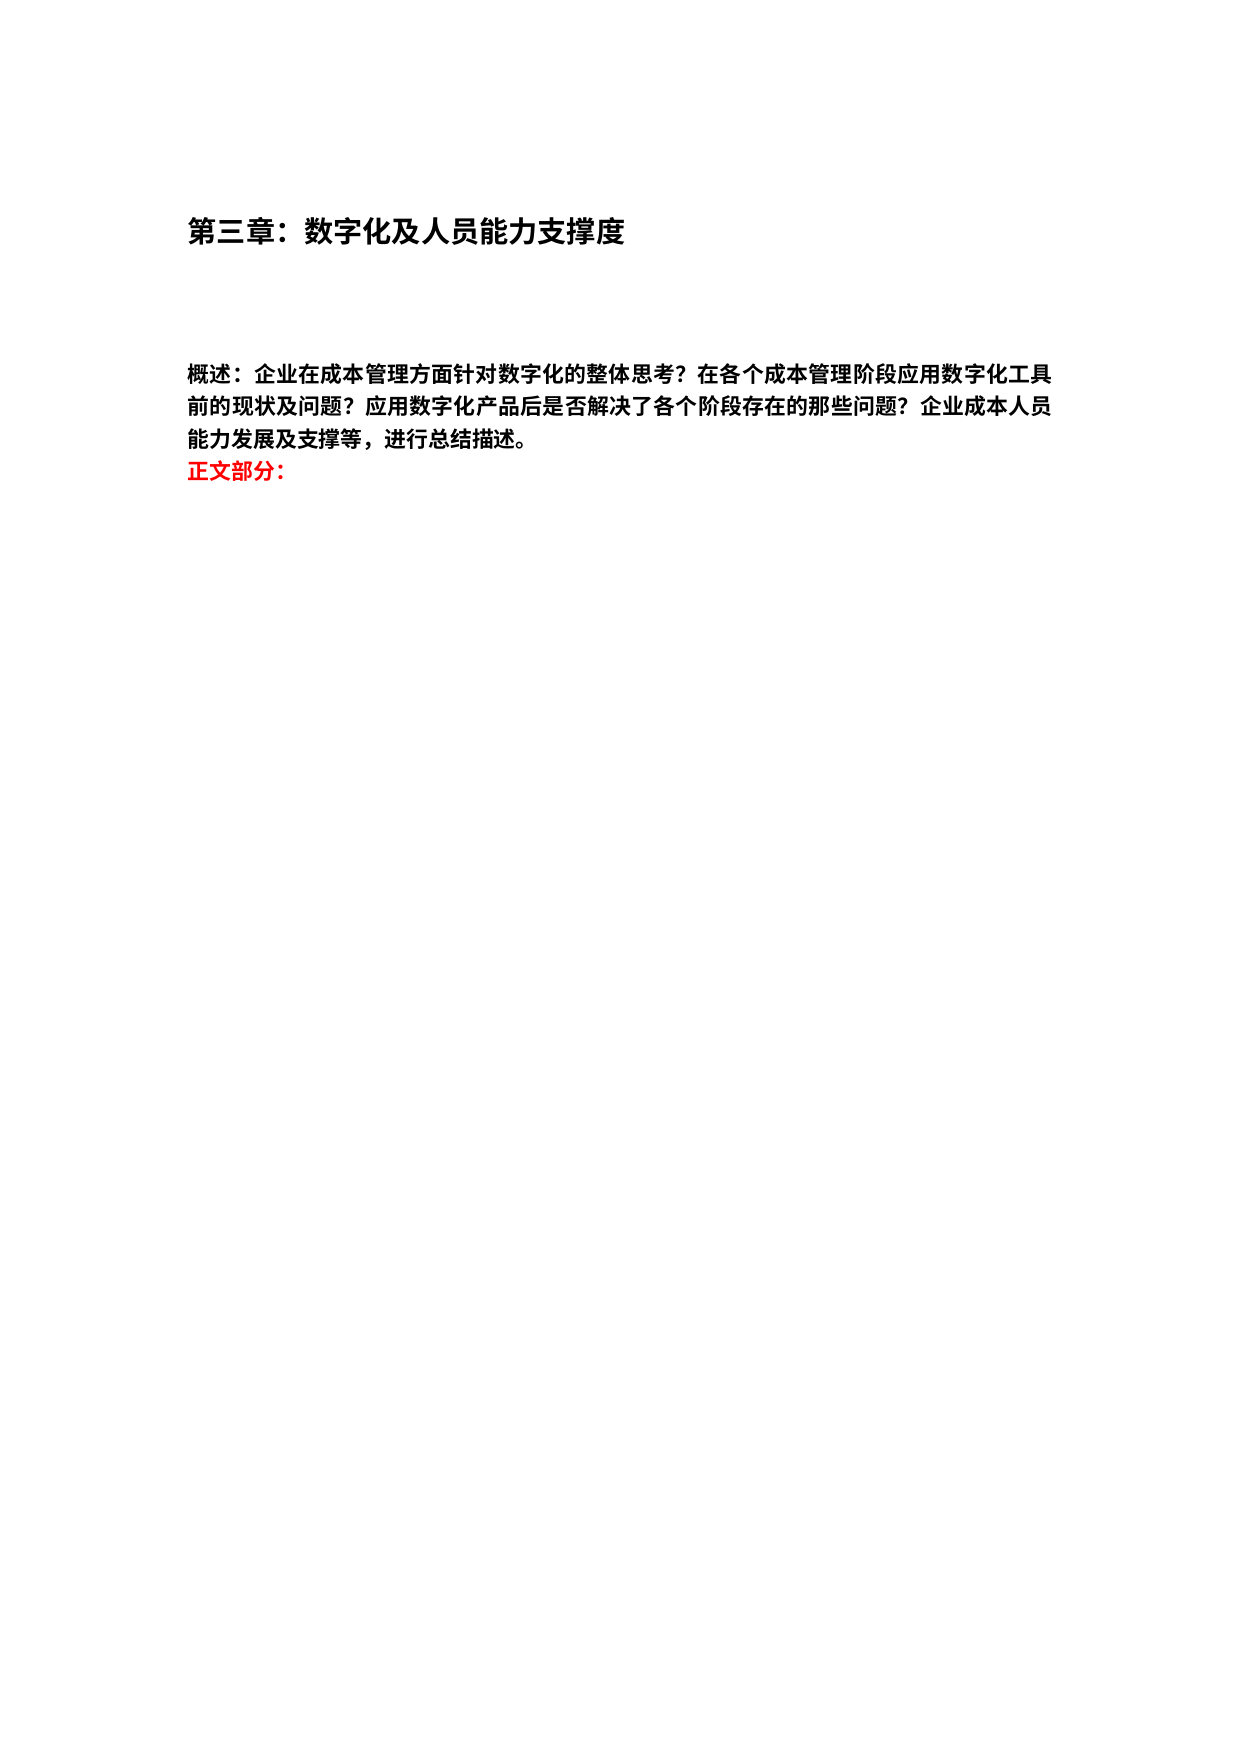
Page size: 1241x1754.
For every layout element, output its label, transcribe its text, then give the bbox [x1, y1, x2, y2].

text 概述：企业在成本管理方面针对数字化的整体思考？在各个成本管理阶段应用数字化工具前的现状及问题？应用数字化产品后是否解决了各个阶段存在的那些问题？企业成本人员能力发展及支撑等，进行总结描述。 [187, 356, 1053, 454]
text 正文部分： [187, 454, 1053, 486]
subtitle 第三章：数字化及人员能力支撑度 [187, 197, 1053, 262]
